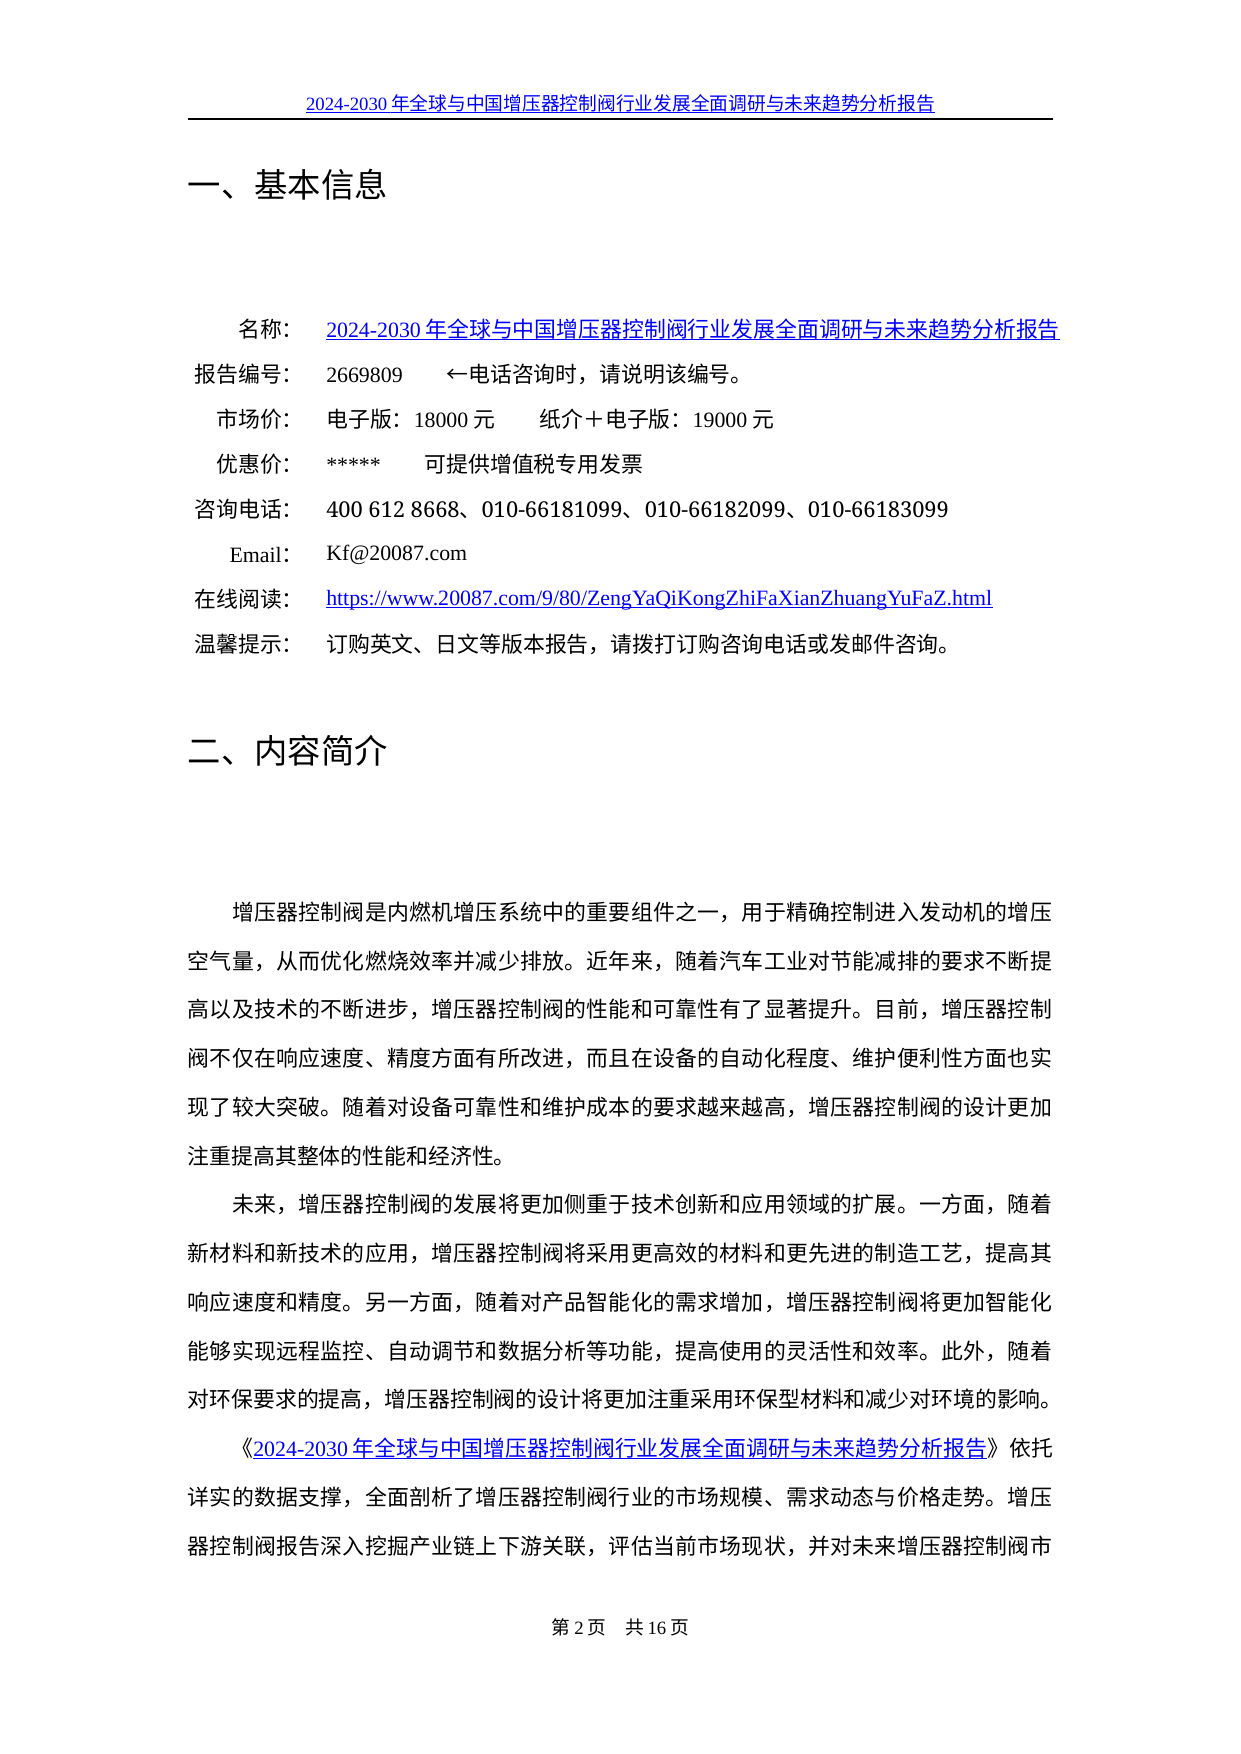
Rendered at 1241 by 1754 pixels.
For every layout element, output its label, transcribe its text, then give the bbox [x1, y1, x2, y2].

title 二、内容简介 [187, 717, 1053, 782]
table_cell Email： [167, 537, 315, 582]
table_cell 400 612 8668、010-66181099、010-66182099、010-66183099 [315, 492, 1073, 537]
table_cell Kf@20087.com [315, 537, 1073, 582]
table_cell 2669809 ←电话咨询时，请说明该编号。 [315, 357, 1073, 402]
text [187, 894, 1053, 1561]
table_cell [315, 582, 1073, 627]
table_cell 优惠价： [167, 447, 315, 492]
title 一、基本信息 [187, 150, 1053, 215]
table_cell 在线阅读： [167, 582, 315, 627]
table_cell 报告编号： [167, 357, 315, 402]
table_header 名称： [167, 312, 315, 357]
table_cell 温馨提示： [167, 627, 315, 672]
table_header 2024-2030年全球与中国增压器控制阀行业发展全面调研与未来趋势分析报告 [315, 312, 1073, 357]
table_cell 订购英文、日文等版本报告，请拨打订购咨询电话或发邮件咨询。 [315, 627, 1073, 672]
table_cell ***** 可提供增值税专用发票 [315, 447, 1073, 492]
table_cell 咨询电话： [167, 492, 315, 537]
table_cell 市场价： [167, 402, 315, 447]
table_cell 电子版：18000 元 纸介＋电子版：19000 元 [315, 402, 1073, 447]
